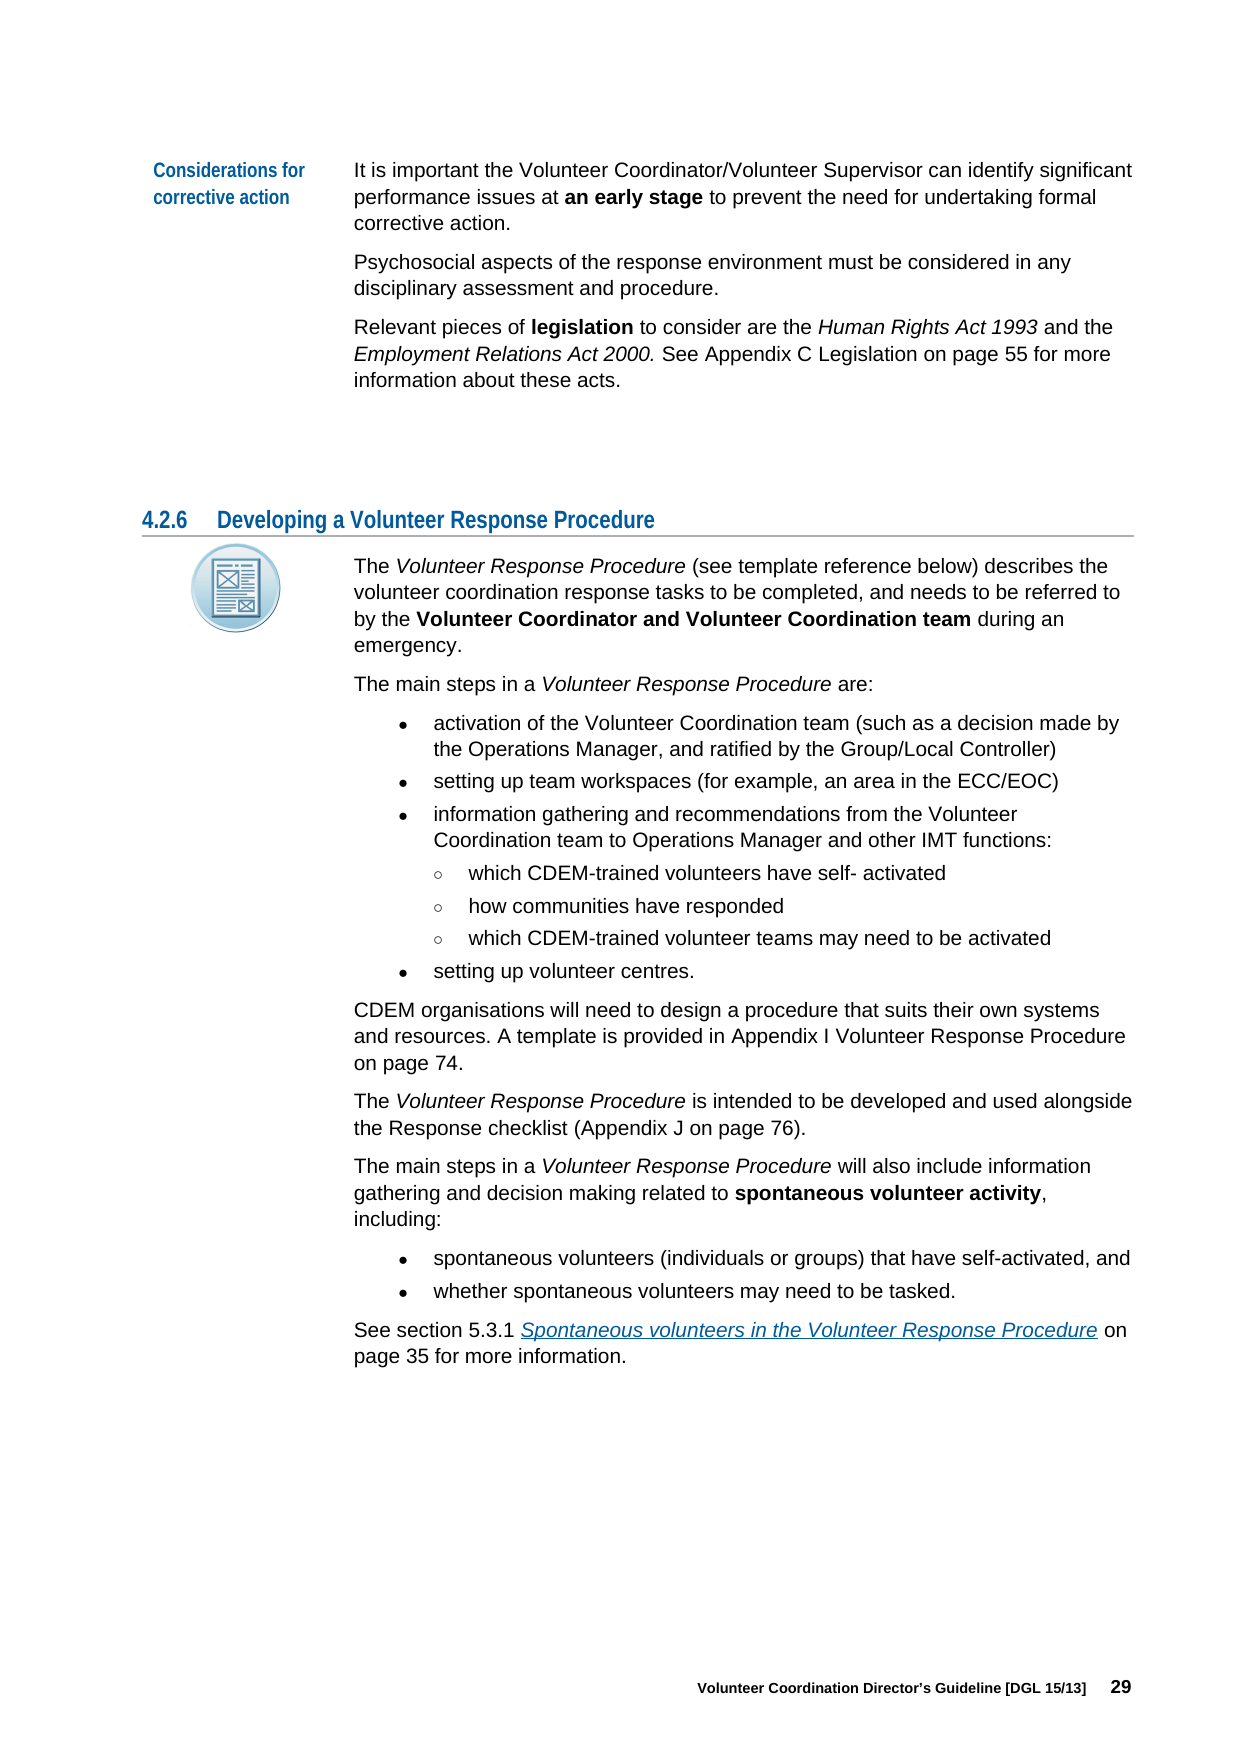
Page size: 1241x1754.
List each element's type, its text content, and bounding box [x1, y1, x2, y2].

table_header Considerations for corrective action [142, 146, 342, 445]
table_header The Volunteer Response Procedure (see template reference below) describes the volunteer coordination response tasks to be completed, and needs to be referred to by the Volunteer Coordinator and Volunteer Coordination team during an emergency. The main steps in a Volunteer Response Procedure are: activation of the Volunteer Coordination team (such as a decision made by the Operations Manager, and ratified by the Group/Local Controller) setting up team workspaces (for example, an area in the ECC/EOC) information gathering and recommendations from the Volunteer Coordination team to Operations Manager and other IMT functions: which CDEM-trained volunteers have self- activated how communities have responded which CDEM-trained volunteer teams may need to be activated setting up volunteer centres. CDEM organisations will need to design a procedure that suits their own systems and resources. A template is provided in Appendix I Volunteer Response Procedure on page 70. The Volunteer Response Procedure is intended to be developed and used alongside the Response checklist (Appendix J on page 72). The main steps in a Volunteer Response Procedure will also include information gathering and decision making related to spontaneous volunteer activity, including: spontaneous volunteers (individuals or groups) that have self-activated, and whether spontaneous volunteers may need to be tasked. See section 5.3.1 Spontaneous volunteers in the Volunteer Response Procedure on page 34 for more information. [343, 541, 1145, 1411]
picture [189, 541, 282, 634]
subtitle Developing a Volunteer Response Procedure [142, 505, 1134, 535]
table_header [142, 541, 342, 1411]
table_header It is important the Volunteer Coordinator/Volunteer Supervisor can identify significant performance issues at an early stage to prevent the need for undertaking formal corrective action. Psychosocial aspects of the response environment must be considered in any disciplinary assessment and procedure. Relevant pieces of legislation to consider are the Human Rights Act 1993 and the Employment Relations Act 2000. See Appendix C Legislation on page 52 for more information about these acts. [343, 146, 1145, 445]
